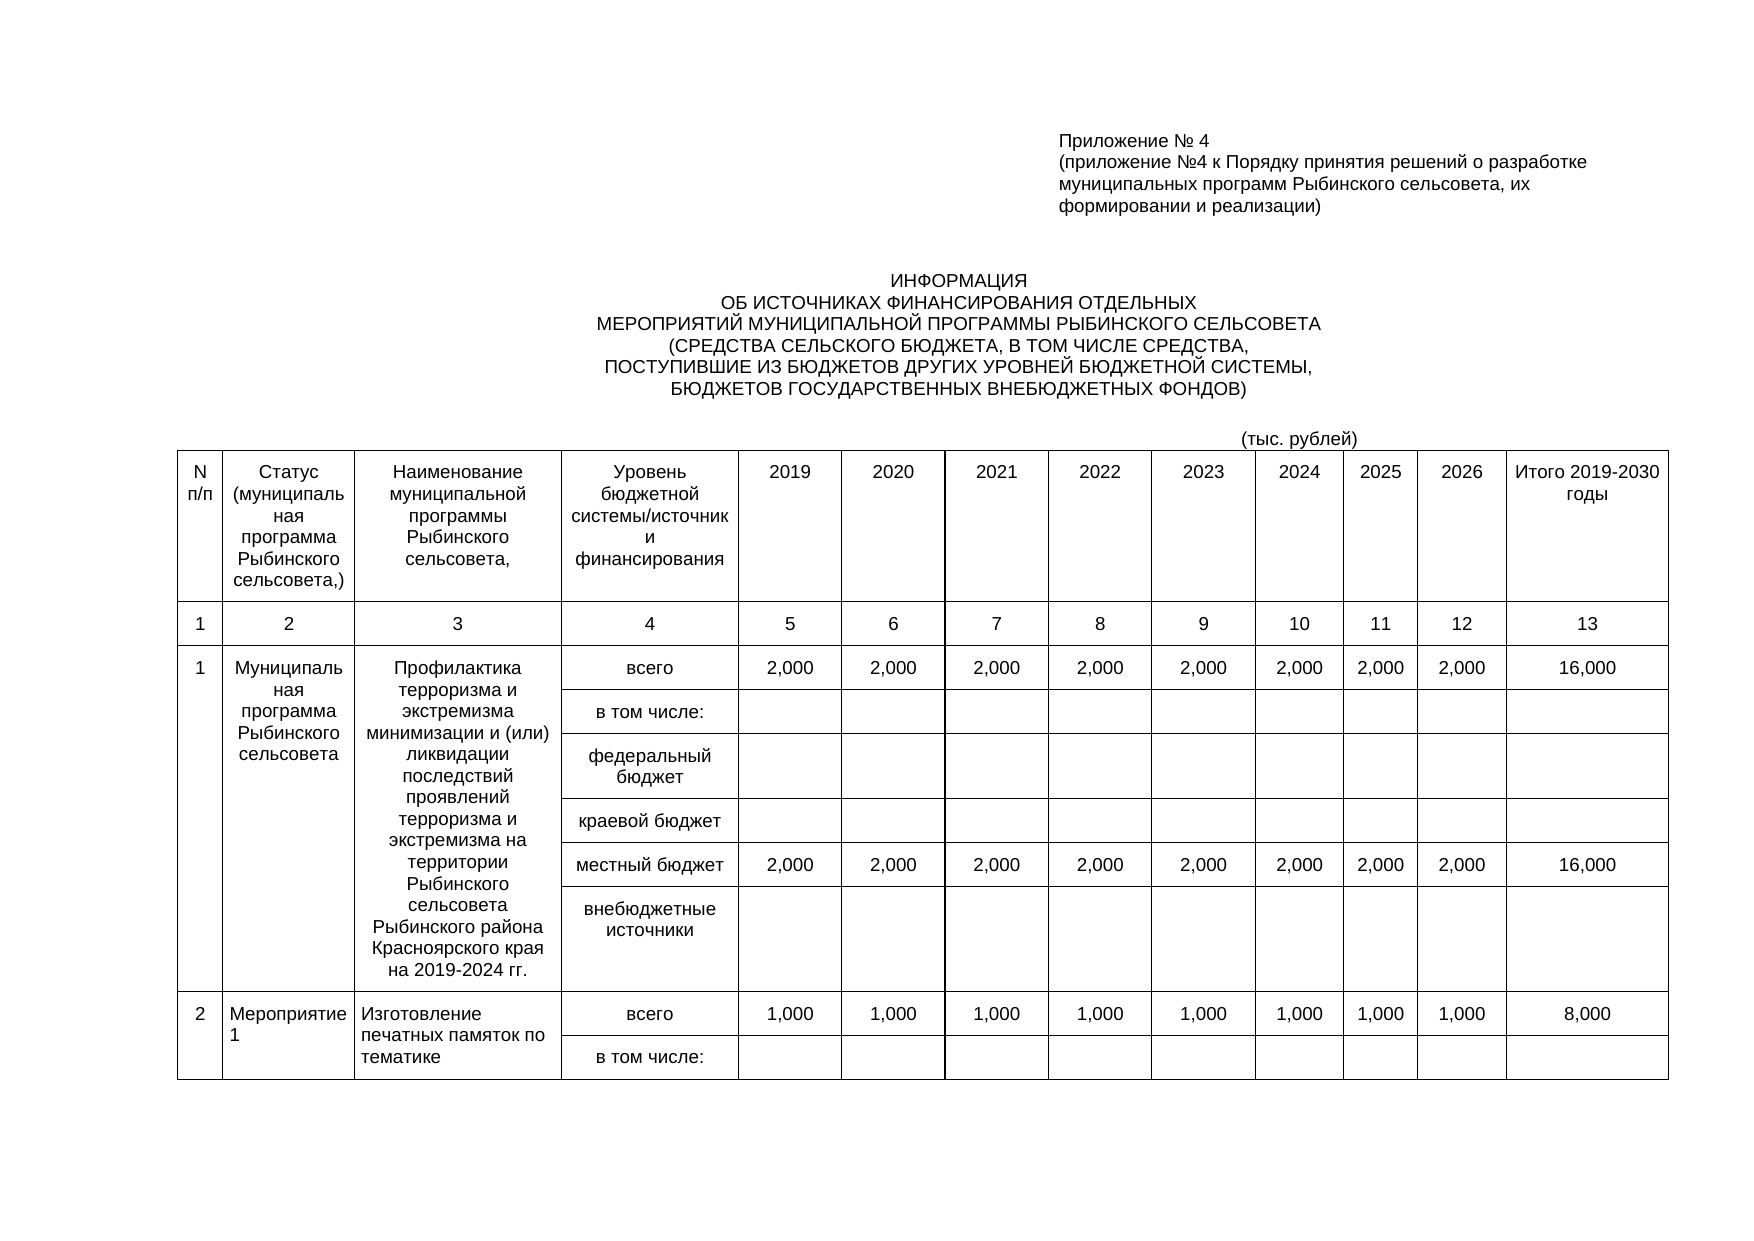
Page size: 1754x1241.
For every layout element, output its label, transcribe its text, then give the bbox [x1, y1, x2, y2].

table_cell [1256, 1036, 1343, 1078]
table_cell [946, 1036, 1048, 1078]
table_cell 2,000 [1152, 646, 1255, 689]
table_cell [739, 1036, 841, 1078]
table_cell Изготовление печатных памяток по тематике противодействий терроризму. [355, 992, 561, 1078]
text (тыс. рублей) [177, 428, 1665, 449]
table_cell [1418, 887, 1506, 991]
table_header N п/п [178, 451, 222, 601]
table_cell 1 [178, 602, 222, 645]
table_cell 2,000 [1049, 646, 1151, 689]
table_cell в том числе: [562, 1036, 738, 1078]
table_cell 1,000 [739, 992, 841, 1035]
table_cell 1,000 [1049, 992, 1151, 1035]
table_cell всего [562, 992, 738, 1035]
table_header 2022 [1049, 451, 1151, 601]
table_cell федеральный бюджет [562, 734, 738, 798]
table_cell Мероприятие 1 [223, 992, 354, 1078]
table_cell 1,000 [1152, 992, 1255, 1035]
table_cell [1418, 1036, 1506, 1078]
table_cell 13 [1507, 602, 1668, 645]
table_cell 8,000 [1507, 992, 1668, 1035]
table_cell [946, 690, 1048, 733]
table_cell [946, 887, 1048, 991]
table_header 2021 [946, 451, 1048, 601]
table_cell 16,000 [1507, 843, 1668, 886]
table_cell [1152, 887, 1255, 991]
table_cell [1152, 690, 1255, 733]
table_cell Муниципальная программа Рыбинского сельсовета [223, 646, 354, 991]
table_cell [1507, 799, 1668, 842]
table_cell 1,000 [1418, 992, 1506, 1035]
table_header 2019 [739, 451, 841, 601]
table_cell Профилактика терроризма и экстремизма минимизации и (или) ликвидации последствий проявлений терроризма и экстремизма на территории Рыбинского сельсовета Рыбинского района Красноярского края на 2019-2024 гг. [355, 646, 561, 991]
text Приложение № 4 [1058, 130, 1665, 151]
table_cell местный бюджет [562, 843, 738, 886]
table_cell [1049, 887, 1151, 991]
table_cell [1418, 734, 1506, 798]
table_cell [1418, 799, 1506, 842]
text ОБ ИСТОЧНИКАХ ФИНАНСИРОВАНИЯ ОТДЕЛЬНЫХ [177, 291, 1665, 313]
table_cell 11 [1344, 602, 1417, 645]
table_cell 2 [223, 602, 354, 645]
table_cell 2,000 [1256, 843, 1343, 886]
table_cell [1507, 690, 1668, 733]
table_cell 3 [355, 602, 561, 645]
table_cell [1152, 734, 1255, 798]
table_cell 2,000 [1418, 843, 1506, 886]
table_cell 2,000 [1344, 843, 1417, 886]
table_cell [1344, 887, 1417, 991]
table_cell [842, 887, 944, 991]
table_cell 12 [1418, 602, 1506, 645]
table_cell 5 [739, 602, 841, 645]
table_cell [1256, 887, 1343, 991]
table_cell 2,000 [1049, 843, 1151, 886]
text (приложение №4 к Порядку принятия решений о разработке муниципальных программ Рыбинского сельсовета, их формировании и реализации) [1058, 151, 1665, 216]
table_cell 16,000 [1507, 646, 1668, 689]
text БЮДЖЕТОВ ГОСУДАРСТВЕННЫХ ВНЕБЮДЖЕТНЫХ ФОНДОВ) [177, 378, 1665, 399]
table_header Наименование муниципальной программы Рыбинского сельсовета, [355, 451, 561, 601]
table_cell [1507, 734, 1668, 798]
table_cell [1152, 799, 1255, 842]
table_cell 1,000 [842, 992, 944, 1035]
table_cell 2,000 [739, 646, 841, 689]
table_cell [1049, 734, 1151, 798]
table_cell 7 [946, 602, 1048, 645]
table_cell 2,000 [739, 843, 841, 886]
table_header 2026 [1418, 451, 1506, 601]
table_cell [1344, 734, 1417, 798]
table_cell [1507, 1036, 1668, 1078]
table_cell [739, 799, 841, 842]
table_cell [1049, 690, 1151, 733]
table_cell [739, 690, 841, 733]
table_cell 10 [1256, 602, 1343, 645]
table_cell 2,000 [1256, 646, 1343, 689]
table_cell 1,000 [946, 992, 1048, 1035]
table_cell [739, 734, 841, 798]
table_cell 2,000 [1152, 843, 1255, 886]
table_cell 2,000 [946, 646, 1048, 689]
table_cell [1344, 799, 1417, 842]
text (СРЕДСТВА СЕЛЬСКОГО БЮДЖЕТА, В ТОМ ЧИСЛЕ СРЕДСТВА, [177, 334, 1665, 356]
table_cell 4 [562, 602, 738, 645]
table_cell всего [562, 646, 738, 689]
text МЕРОПРИЯТИЙ МУНИЦИПАЛЬНОЙ ПРОГРАММЫ РЫБИНСКОГО СЕЛЬСОВЕТА [177, 313, 1665, 334]
table_cell [1256, 799, 1343, 842]
table_cell [1418, 690, 1506, 733]
table_cell 6 [842, 602, 944, 645]
table_cell 9 [1152, 602, 1255, 645]
table_cell [739, 887, 841, 991]
table_cell [842, 799, 944, 842]
table_cell [1049, 799, 1151, 842]
table_header 2025 [1344, 451, 1417, 601]
table_cell внебюджетные источники [562, 887, 738, 991]
table_cell 8 [1049, 602, 1151, 645]
table_header 2020 [842, 451, 944, 601]
table_cell [842, 690, 944, 733]
table_cell [1507, 887, 1668, 991]
table_header Статус (муниципальная программа Рыбинского сельсовета,) [223, 451, 354, 601]
table_header Итого 2019-2030 годы [1507, 451, 1668, 601]
table_cell [946, 799, 1048, 842]
table_cell 2 [178, 992, 222, 1078]
table_cell [1049, 1036, 1151, 1078]
table_cell 1,000 [1344, 992, 1417, 1035]
table_cell 1 [178, 646, 222, 991]
table_cell 2,000 [1344, 646, 1417, 689]
table_cell [1344, 690, 1417, 733]
text ИНФОРМАЦИЯ [177, 270, 1665, 291]
table_cell [842, 734, 944, 798]
table_header Уровень бюджетной системы/источники финансирования [562, 451, 738, 601]
table_cell [842, 1036, 944, 1078]
table_header 2024 [1256, 451, 1343, 601]
table_cell [1256, 690, 1343, 733]
table_cell 2,000 [946, 843, 1048, 886]
table_cell 2,000 [1418, 646, 1506, 689]
table_header 2023 [1152, 451, 1255, 601]
table_cell в том числе: [562, 690, 738, 733]
table_cell 2,000 [842, 843, 944, 886]
table_cell [1344, 1036, 1417, 1078]
table_cell 2,000 [842, 646, 944, 689]
table_cell 1,000 [1256, 992, 1343, 1035]
table_cell [1256, 734, 1343, 798]
table_cell [1152, 1036, 1255, 1078]
text ПОСТУПИВШИЕ ИЗ БЮДЖЕТОВ ДРУГИХ УРОВНЕЙ БЮДЖЕТНОЙ СИСТЕМЫ, [177, 356, 1665, 378]
table_cell [946, 734, 1048, 798]
table_cell краевой бюджет [562, 799, 738, 842]
